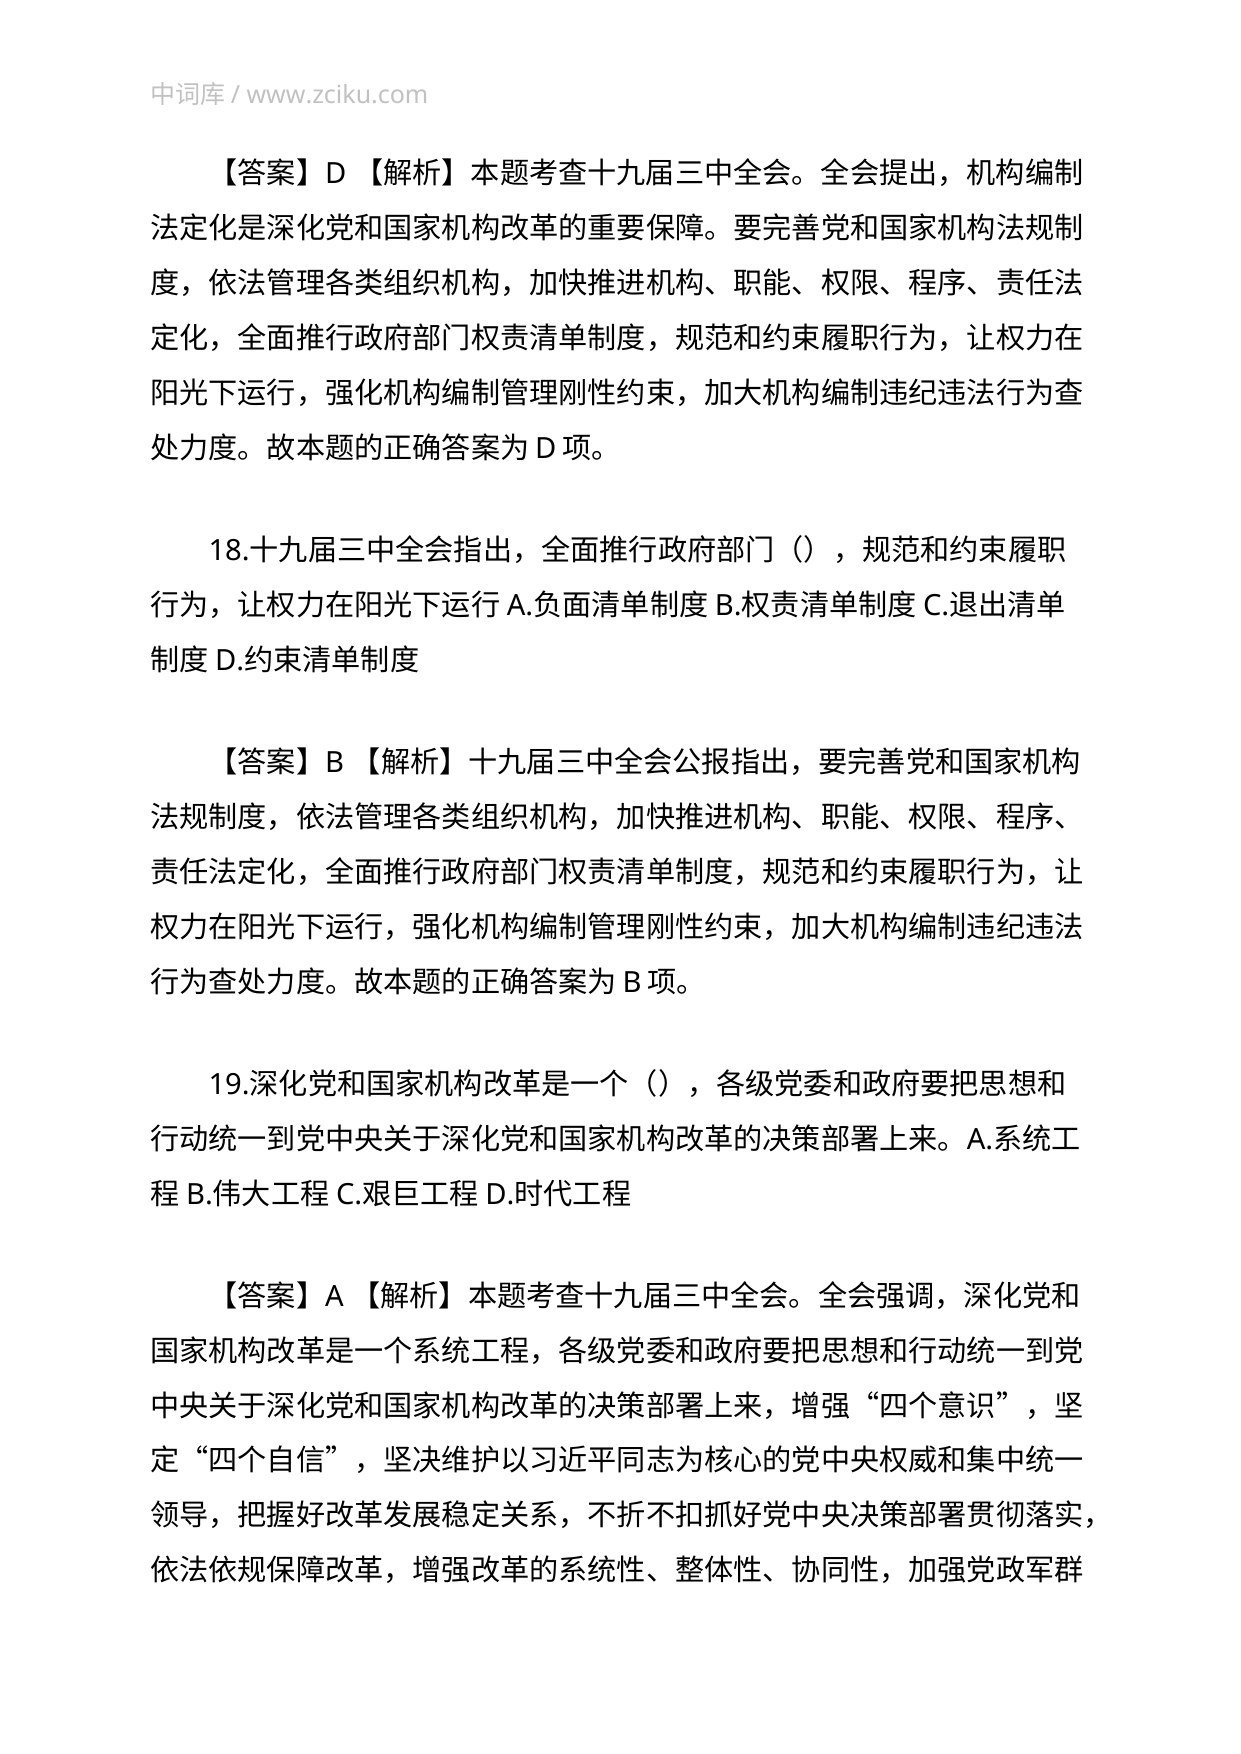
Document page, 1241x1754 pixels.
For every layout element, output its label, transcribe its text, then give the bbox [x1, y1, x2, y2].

text 19.深化党和国家机构改革是一个（），各级党委和政府要把思想和行动统一到党中央关于深化党和国家机构改革的决策部署上来。A.系统工程 B.伟大工程 C.艰巨工程 D.时代工程 [150, 1060, 1090, 1213]
text 18.十九届三中全会指出，全面推行政府部门（），规范和约束履职行为，让权力在阳光下运行 A.负面清单制度 B.权责清单制度 C.退出清单制度 D.约束清单制度 [150, 527, 1090, 679]
text 【答案】B 【解析】十九届三中全会公报指出，要完善党和国家机构法规制度，依法管理各类组织机构，加快推进机构、职能、权限、程序、责任法定化，全面推行政府部门权责清单制度，规范和约束履职行为，让权力在阳光下运行，强化机构编制管理刚性约束，加大机构编制违纪违法行为查处力度。故本题的正确答案为B项。 [150, 738, 1090, 1001]
text 【答案】D 【解析】本题考查十九届三中全会。全会提出，机构编制法定化是深化党和国家机构改革的重要保障。要完善党和国家机构法规制度，依法管理各类组织机构，加快推进机构、职能、权限、程序、责任法定化，全面推行政府部门权责清单制度，规范和约束履职行为，让权力在阳光下运行，强化机构编制管理刚性约束，加大机构编制违纪违法行为查处力度。故本题的正确答案为D项。 [150, 150, 1090, 467]
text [150, 1272, 1090, 1589]
